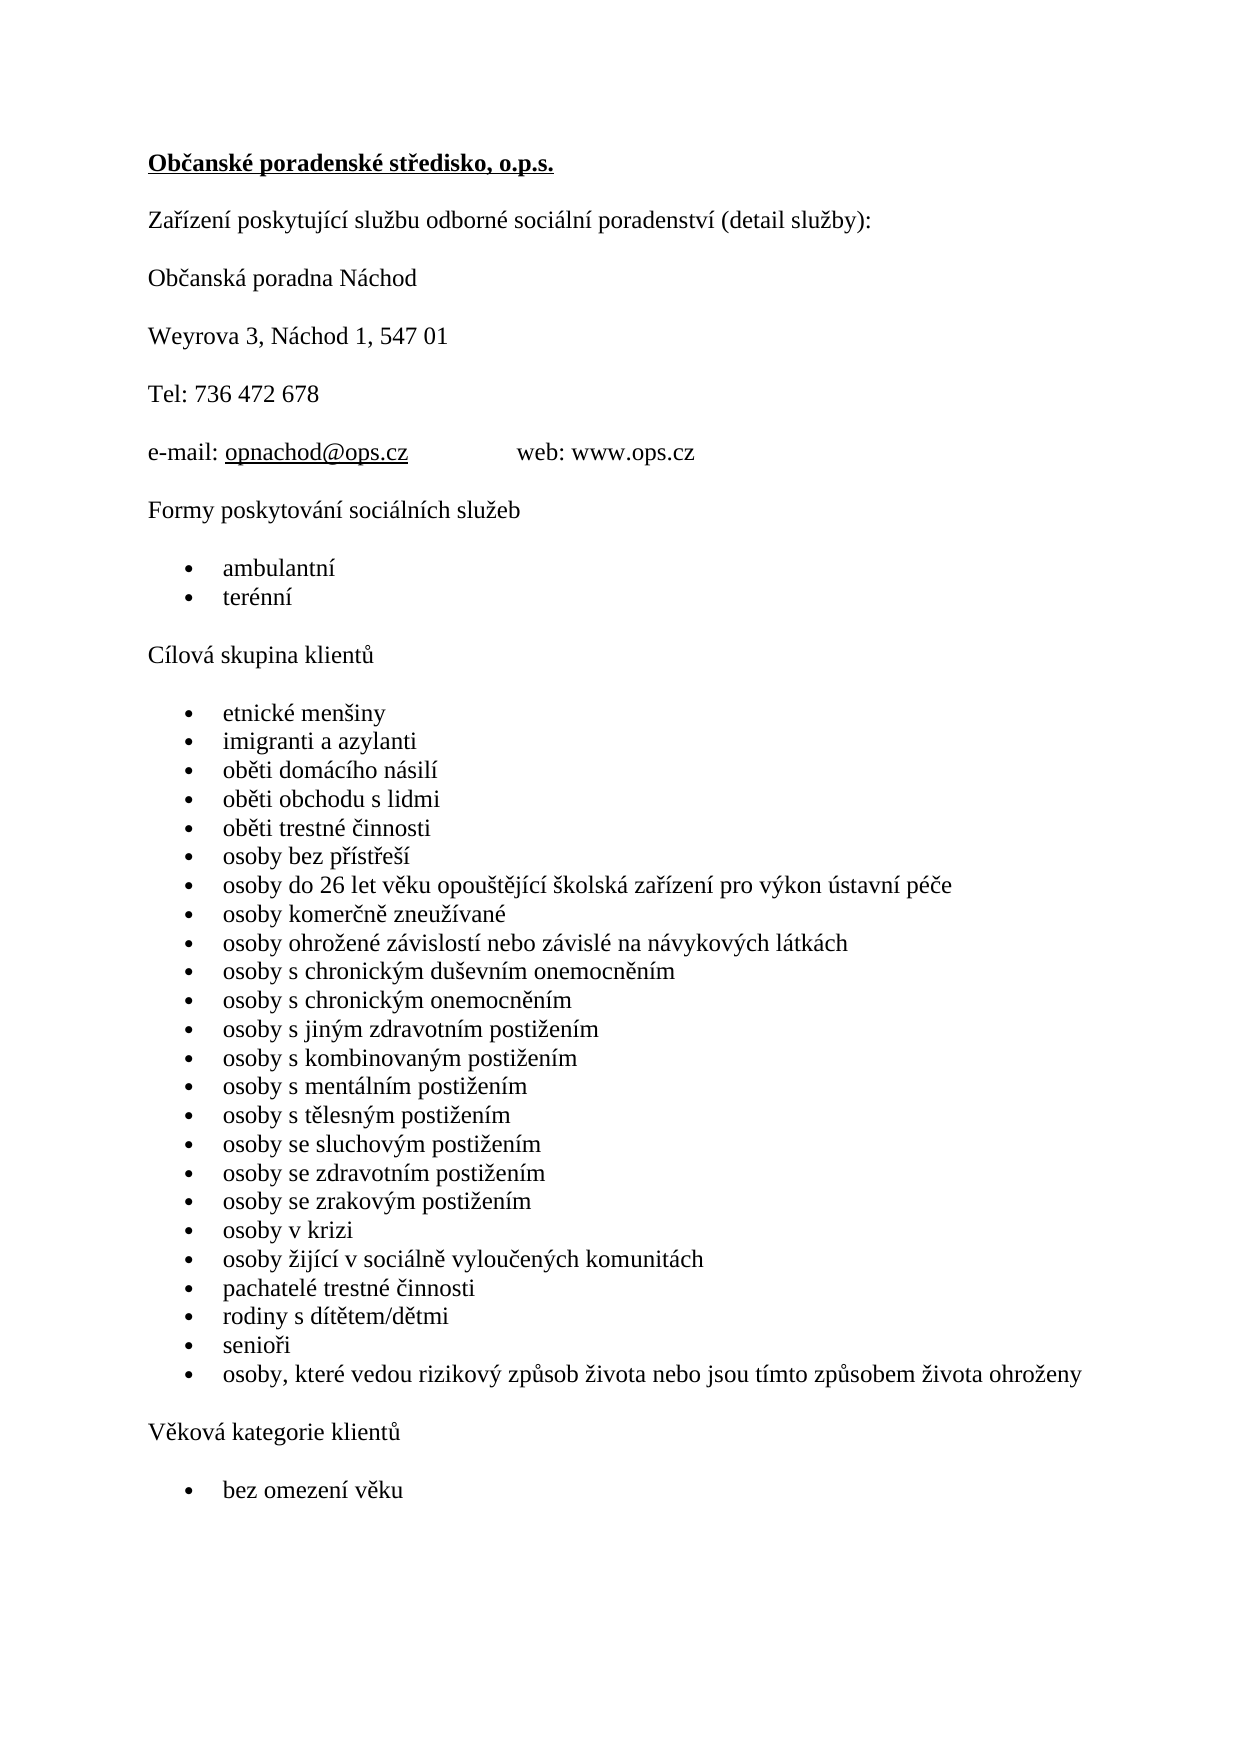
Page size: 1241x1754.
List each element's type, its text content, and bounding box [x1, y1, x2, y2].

list ambulantní [185, 553, 1093, 582]
list osoby s jiným zdravotním postižením [185, 1014, 1093, 1043]
text Formy poskytování sociálních služeb [148, 495, 1093, 524]
list osoby se sluchovým postižením [185, 1129, 1093, 1158]
text Věková kategorie klientů [148, 1417, 1093, 1446]
text Občanské poradenské středisko, o.p.s. [148, 148, 1093, 176]
list oběti trestné činnosti [185, 813, 1093, 841]
list oběti domácího násilí [185, 755, 1093, 784]
list osoby ohrožené závislostí nebo závislé na návykových látkách [185, 928, 1093, 956]
text Občanská poradna Náchod [148, 263, 1093, 292]
list senioři [185, 1330, 1093, 1359]
list rodiny s dítětem/dětmi [185, 1301, 1093, 1330]
list osoby s kombinovaným postižením [185, 1043, 1093, 1071]
list imigranti a azylanti [185, 726, 1093, 755]
list osoby se zdravotním postižením [185, 1158, 1093, 1186]
list bez omezení věku [185, 1475, 1093, 1503]
list osoby v krizi [185, 1215, 1093, 1244]
list osoby žijící v sociálně vyloučených komunitách [185, 1244, 1093, 1273]
text Zařízení poskytující službu odborné sociální poradenství (detail služby): [148, 206, 1093, 234]
text Weyrova 3, Náchod 1, 547 01 [148, 321, 1093, 350]
list pachatelé trestné činnosti [185, 1273, 1093, 1301]
text Tel: 736 472 678 [148, 379, 1093, 408]
list terénní [185, 582, 1093, 611]
list osoby s chronickým duševním onemocněním [185, 956, 1093, 985]
list osoby s mentálním postižením [185, 1071, 1093, 1100]
list osoby s tělesným postižením [185, 1100, 1093, 1129]
list osoby do 26 let věku opouštějící školská zařízení pro výkon ústavní péče [185, 870, 1093, 899]
list osoby se zrakovým postižením [185, 1186, 1093, 1215]
list osoby s chronickým onemocněním [185, 985, 1093, 1014]
list osoby komerčně zneužívané [185, 899, 1093, 928]
list etnické menšiny [185, 698, 1093, 726]
text e-mail: opnachod@ops.cz web: www.ops.cz [148, 437, 1093, 466]
list oběti obchodu s lidmi [185, 784, 1093, 813]
list osoby bez přístřeší [185, 841, 1093, 870]
text Cílová skupina klientů [148, 640, 1093, 668]
list osoby, které vedou rizikový způsob života nebo jsou tímto způsobem života ohroženy [185, 1359, 1093, 1388]
